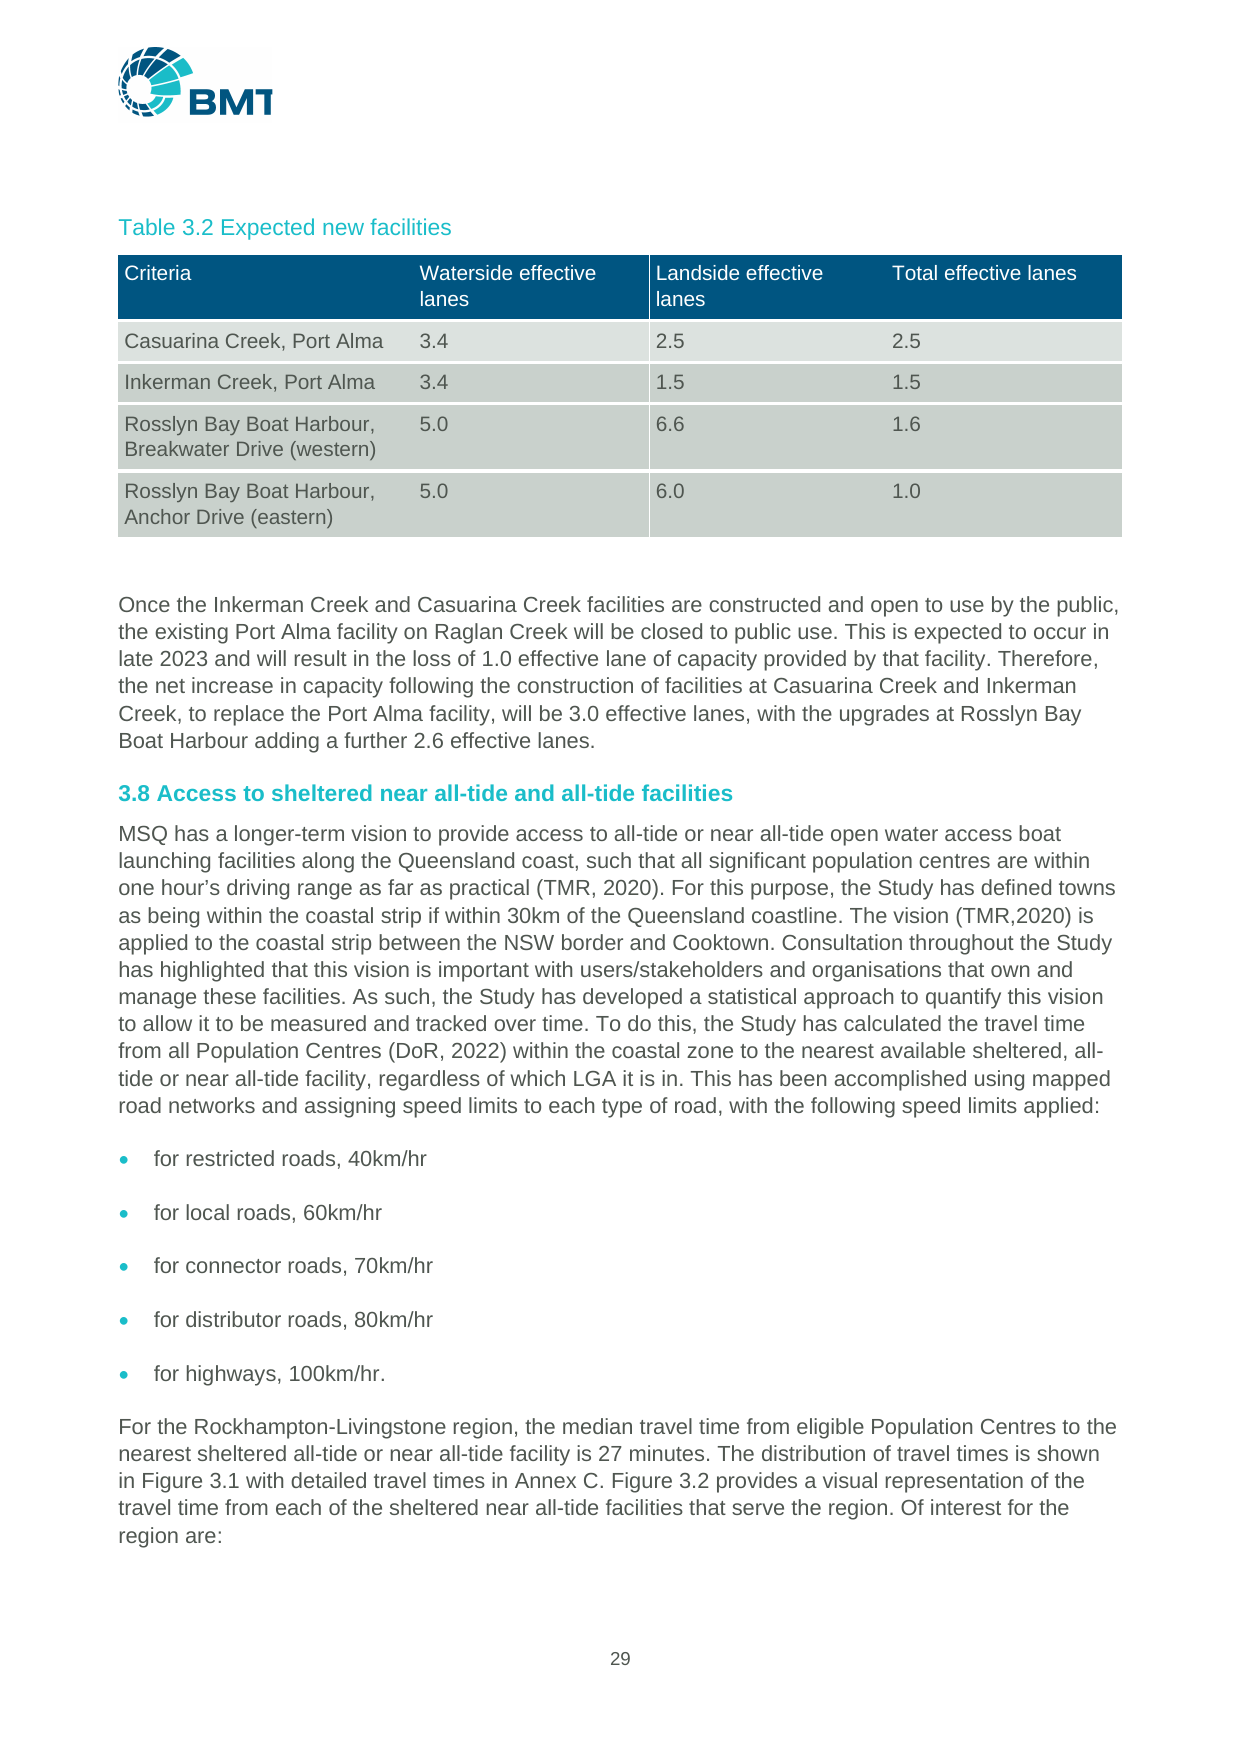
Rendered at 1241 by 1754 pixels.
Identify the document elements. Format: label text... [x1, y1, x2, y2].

table_cell 5.0 [413, 405, 649, 469]
table_header Landside effective lanes [650, 255, 886, 319]
table_cell Rosslyn Bay Boat Harbour, Anchor Drive (eastern) [118, 473, 413, 537]
table_header Waterside effective lanes [413, 255, 649, 319]
table_cell 6.0 [650, 473, 886, 537]
table_cell 3.4 [413, 364, 649, 402]
table_cell 2.5 [886, 322, 1122, 361]
table_cell 1.0 [886, 473, 1122, 537]
text for connector roads, 70km/hr [118, 1252, 1122, 1279]
table_header Total effective lanes [886, 255, 1122, 319]
subtitle Access to sheltered near all-tide and all-tide facilities [118, 780, 1122, 806]
text for local roads, 60km/hr [118, 1199, 1122, 1225]
table_cell 3.4 [413, 322, 649, 361]
table_cell Rosslyn Bay Boat Harbour, Breakwater Drive (western) [118, 405, 413, 469]
text MSQ has a longer-term vision to provide access to all-tide or near all-tide open water access boat launching facilities along the Queensland coast, such that all significant population centres are within one hour’s driving range as far as practical (TMR, 2020). For this purpose, the Study has defined towns as being within the coastal strip if within 30km of the Queensland coastline. The vision (TMR,2020) is applied to the coastal strip between the NSW border and Cooktown. Consultation throughout the Study has highlighted that this vision is important with users/stakeholders and organisations that own and manage these facilities. As such, the Study has developed a statistical approach to quantify this vision to allow it to be measured and tracked over time. To do this, the Study has calculated the travel time from all Population Centres (DoR, 2022) within the coastal zone to the nearest available sheltered, all-tide or near all-tide facility, regardless of which LGA it is in. This has been accomplished using mapped road networks and assigning speed limits to each type of road, with the following speed limits applied: [118, 821, 1122, 1118]
table_cell 6.6 [650, 405, 886, 469]
text Once the Inkerman Creek and Casuarina Creek facilities are constructed and open to use by the public, the existing Port Alma facility on Raglan Creek will be closed to public use. This is expected to occur in late 2023 and will result in the loss of 1.0 effective lane of capacity provided by that facility. Therefore, the net increase in capacity following the construction of facilities at Casuarina Creek and Inkerman Creek, to replace the Port Alma facility, will be 3.0 effective lanes, with the upgrades at Rosslyn Bay Boat Harbour adding a further 2.6 effective lanes. [118, 592, 1122, 753]
table_cell Casuarina Creek, Port Alma [118, 322, 413, 361]
table_cell 2.5 [650, 322, 886, 361]
table_cell 1.5 [650, 364, 886, 402]
text for restricted roads, 40km/hr [118, 1145, 1122, 1172]
text for highways, 100km/hr. [118, 1360, 1122, 1387]
table_cell 1.5 [886, 364, 1122, 402]
picture [118, 47, 273, 123]
list For the Rockhampton-Livingstone region, the median travel time from eligible Population Centres to the nearest sheltered all-tide or near all-tide facility is 27 minutes. The distribution of travel times is shown in Figure 3.4 with detailed travel times in Annex C. Figure 3.5 provides a visual representation of the travel time from each of the sheltered near all-tide facilities that serve the region. Of interest for the region are: [118, 1414, 1122, 1548]
table_cell Inkerman Creek, Port Alma [118, 364, 413, 402]
table_cell 1.6 [886, 405, 1122, 469]
text for distributor roads, 80km/hr [118, 1306, 1122, 1333]
table_header Criteria [118, 255, 413, 319]
table_cell 5.0 [413, 473, 649, 537]
title Expected new facilities [118, 214, 1122, 240]
